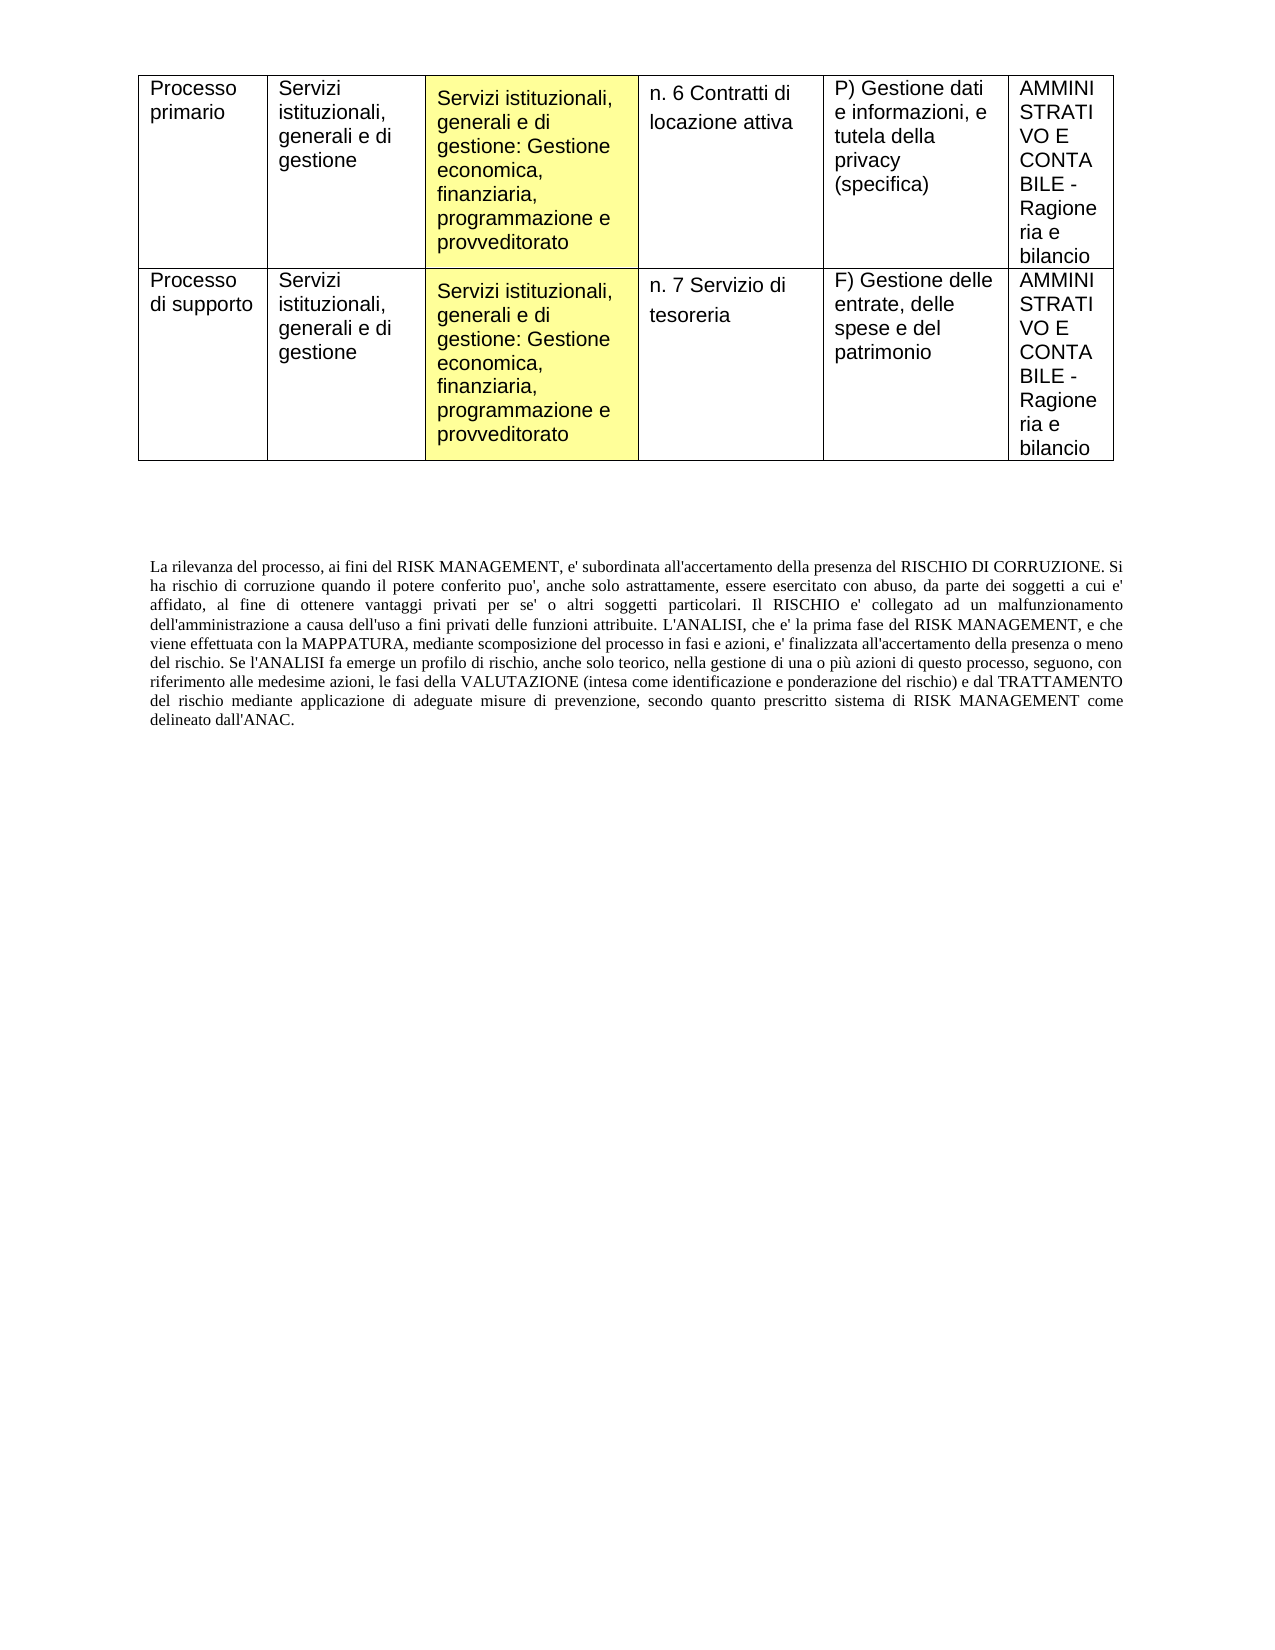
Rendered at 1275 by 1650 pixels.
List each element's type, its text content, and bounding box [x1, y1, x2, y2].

table_cell n. 6 Contratti di locazione attiva [639, 76, 823, 267]
text La rilevanza del processo, ai fini del RISK MANAGEMENT, e' subordinata all'accertamento della presenza del RISCHIO DI CORRUZIONE. Si ha rischio di corruzione quando il potere conferito puo', anche solo astrattamente, essere esercitato con abuso, da parte dei soggetti a cui e' affidato, al fine di ottenere vantaggi privati per se' o altri soggetti particolari. Il RISCHIO e' collegato ad un malfunzionamento dell'amministrazione a causa dell'uso a fini privati delle funzioni attribuite. L'ANALISI, che e' la prima fase del RISK MANAGEMENT, e che viene effettuata con la MAPPATURA, mediante scomposizione del processo in fasi e azioni, e' finalizzata all'accertamento della presenza o meno del rischio. Se l'ANALISI fa emerge un profilo di rischio, anche solo teorico, nella gestione di una o più azioni di questo processo, seguono, con riferimento alle medesime azioni, le fasi della VALUTAZIONE (intesa come identificazione e ponderazione del rischio) e dal TRATTAMENTO del rischio mediante applicazione di adeguate misure di prevenzione, secondo quanto prescritto sistema di RISK MANAGEMENT come delineato dall'ANAC. [150, 557, 1125, 729]
table_cell Processo primario [139, 76, 267, 267]
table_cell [1009, 76, 1113, 267]
table_cell Servizi istituzionali, generali e di gestione [268, 269, 425, 460]
table_cell Processo di supporto [139, 269, 267, 460]
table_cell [268, 76, 425, 267]
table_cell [426, 76, 638, 267]
table_cell AMMINISTRATIVO E CONTABILE - Ragioneria e bilancio [1009, 269, 1113, 460]
table_cell n. 7 Servizio di tesoreria [639, 269, 823, 460]
table_cell Servizi istituzionali, generali e di gestione: Gestione economica, finanziaria, programmazione e provveditorato [426, 269, 638, 460]
table_cell F) Gestione delle entrate, delle spese e del patrimonio [824, 269, 1008, 460]
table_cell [824, 76, 1008, 267]
